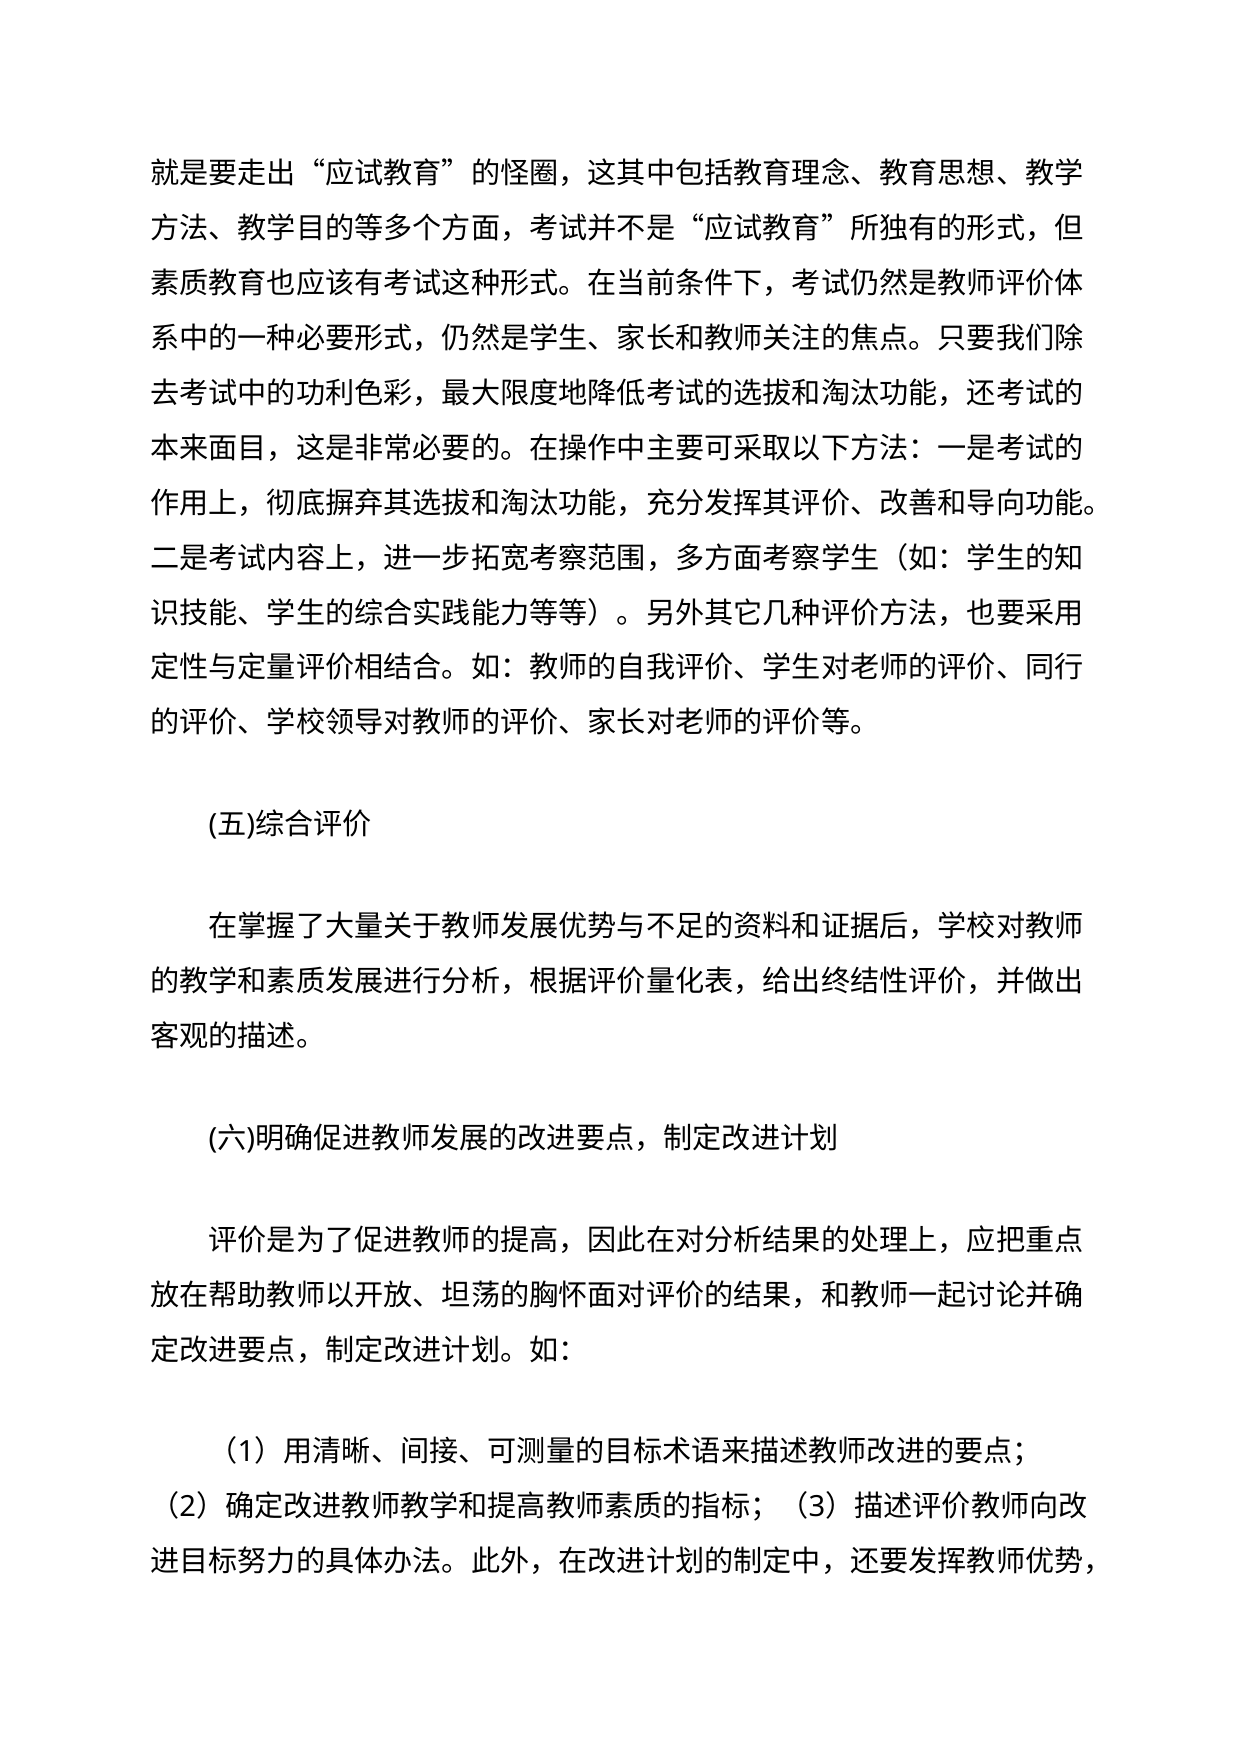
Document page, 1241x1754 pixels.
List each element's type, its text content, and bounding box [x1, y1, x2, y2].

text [150, 150, 1090, 741]
text (五)综合评价 [150, 801, 1090, 843]
text 在掌握了大量关于教师发展优势与不足的资料和证据后，学校对教师的教学和素质发展进行分析，根据评价量化表，给出终结性评价，并做出客观的描述。 [150, 903, 1090, 1055]
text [150, 1428, 1090, 1580]
text 评价是为了促进教师的提高，因此在对分析结果的处理上，应把重点放在帮助教师以开放、坦荡的胸怀面对评价的结果，和教师一起讨论并确定改进要点，制定改进计划。如： [150, 1216, 1090, 1368]
text (六)明确促进教师发展的改进要点，制定改进计划 [150, 1114, 1090, 1157]
